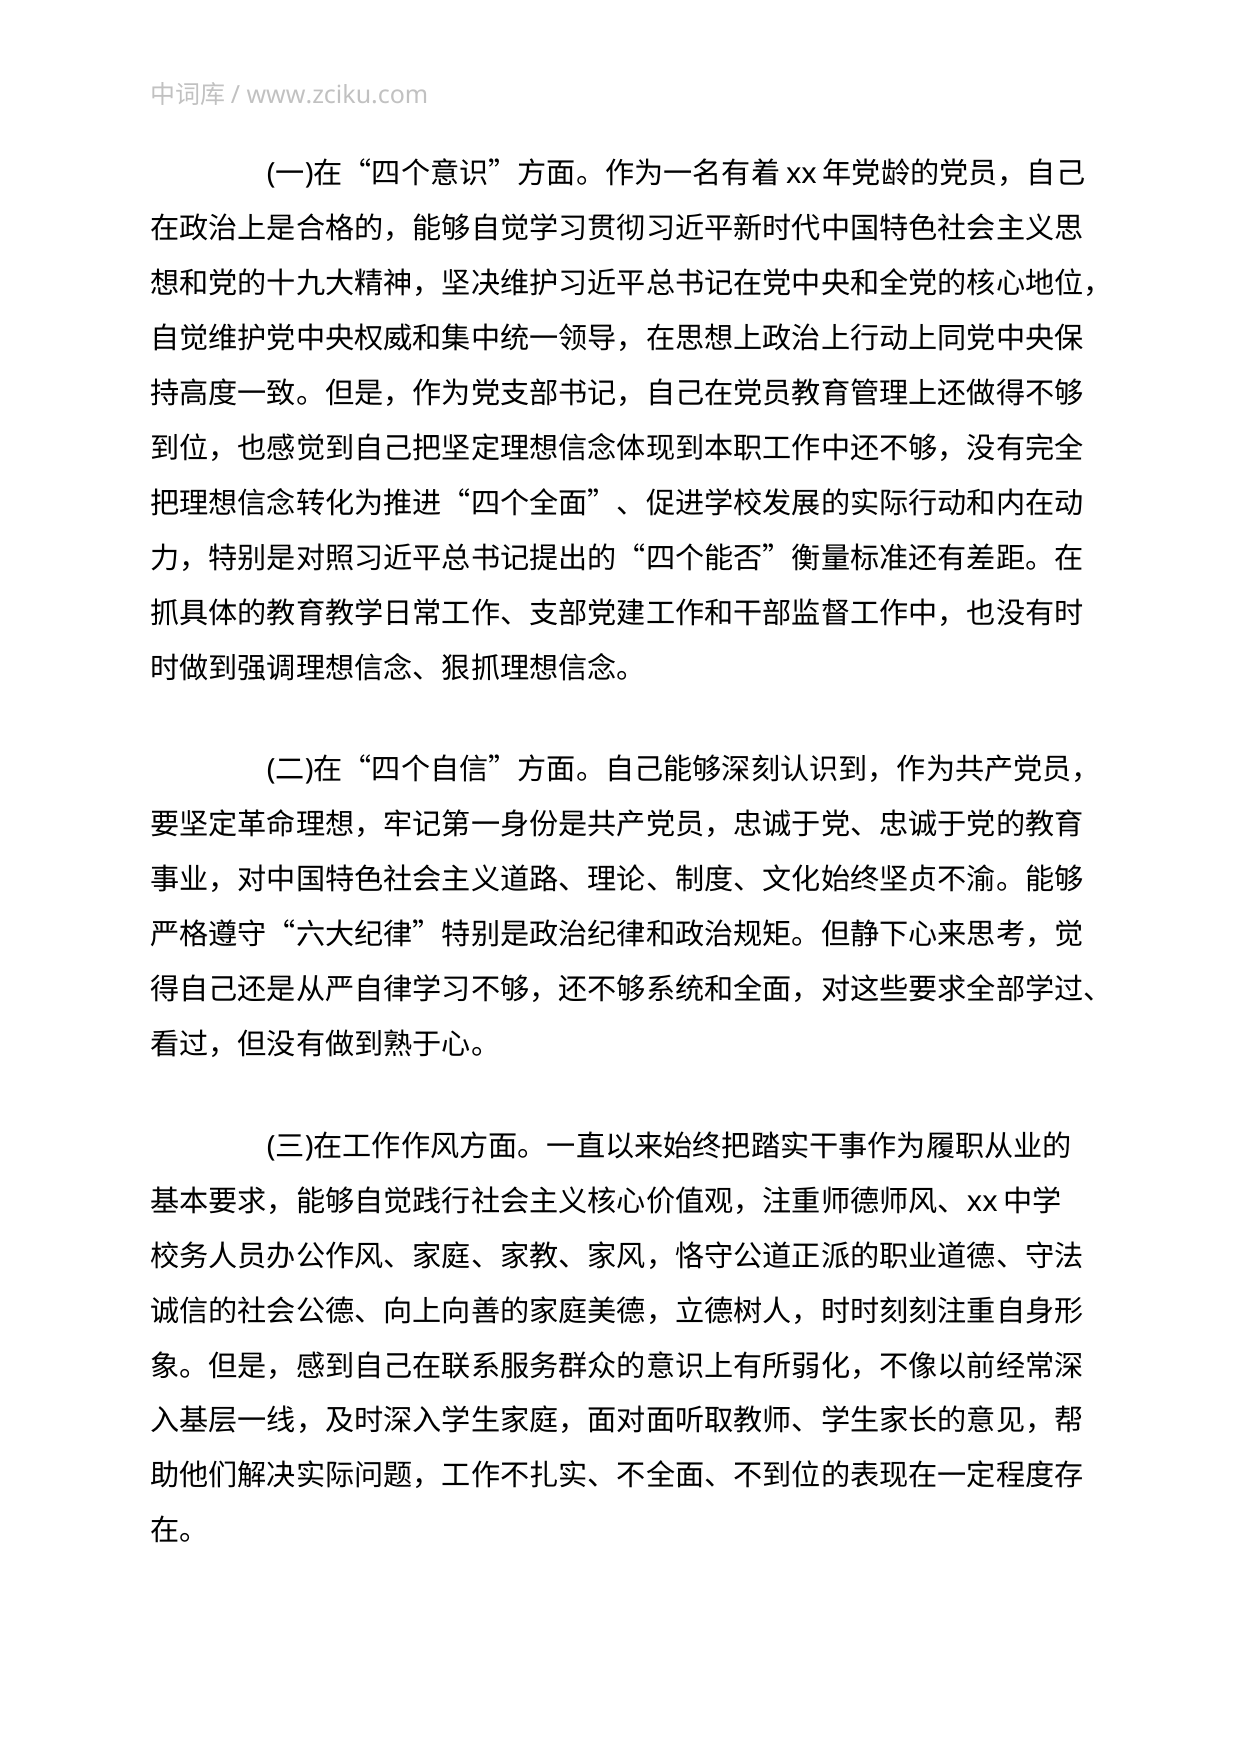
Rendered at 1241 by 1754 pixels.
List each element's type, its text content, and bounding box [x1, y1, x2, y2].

text (一)在“四个意识”方面。作为一名有着xx年党龄的党员，自己在政治上是合格的，能够自觉学习贯彻习近平新时代中国特色社会主义思想和党的十九大精神，坚决维护习近平总书记在党中央和全党的核心地位，自觉维护党中央权威和集中统一领导，在思想上政治上行动上同党中央保持高度一致。但是，作为党支部书记，自己在党员教育管理上还做得不够到位，也感觉到自己把坚定理想信念体现到本职工作中还不够，没有完全把理想信念转化为推进“四个全面”、促进学校发展的实际行动和内在动力，特别是对照习近平总书记提出的“四个能否”衡量标准还有差距。在抓具体的教育教学日常工作、支部党建工作和干部监督工作中，也没有时时做到强调理想信念、狠抓理想信念。 [150, 150, 1090, 686]
text (三)在工作作风方面。一直以来始终把踏实干事作为履职从业的基本要求，能够自觉践行社会主义核心价值观，注重师德师风、xx中学校务人员办公作风、家庭、家教、家风，恪守公道正派的职业道德、守法诚信的社会公德、向上向善的家庭美德，立德树人，时时刻刻注重自身形象。但是，感到自己在联系服务群众的意识上有所弱化，不像以前经常深入基层一线，及时深入学生家庭，面对面听取教师、学生家长的意见，帮助他们解决实际问题，工作不扎实、不全面、不到位的表现在一定程度存在。 [150, 1122, 1090, 1549]
text (二)在“四个自信”方面。自己能够深刻认识到，作为共产党员，要坚定革命理想，牢记第一身份是共产党员，忠诚于党、忠诚于党的教育事业，对中国特色社会主义道路、理论、制度、文化始终坚贞不渝。能够严格遵守“六大纪律”特别是政治纪律和政治规矩。但静下心来思考，觉得自己还是从严自律学习不够，还不够系统和全面，对这些要求全部学过、看过，但没有做到熟于心。 [150, 746, 1090, 1063]
